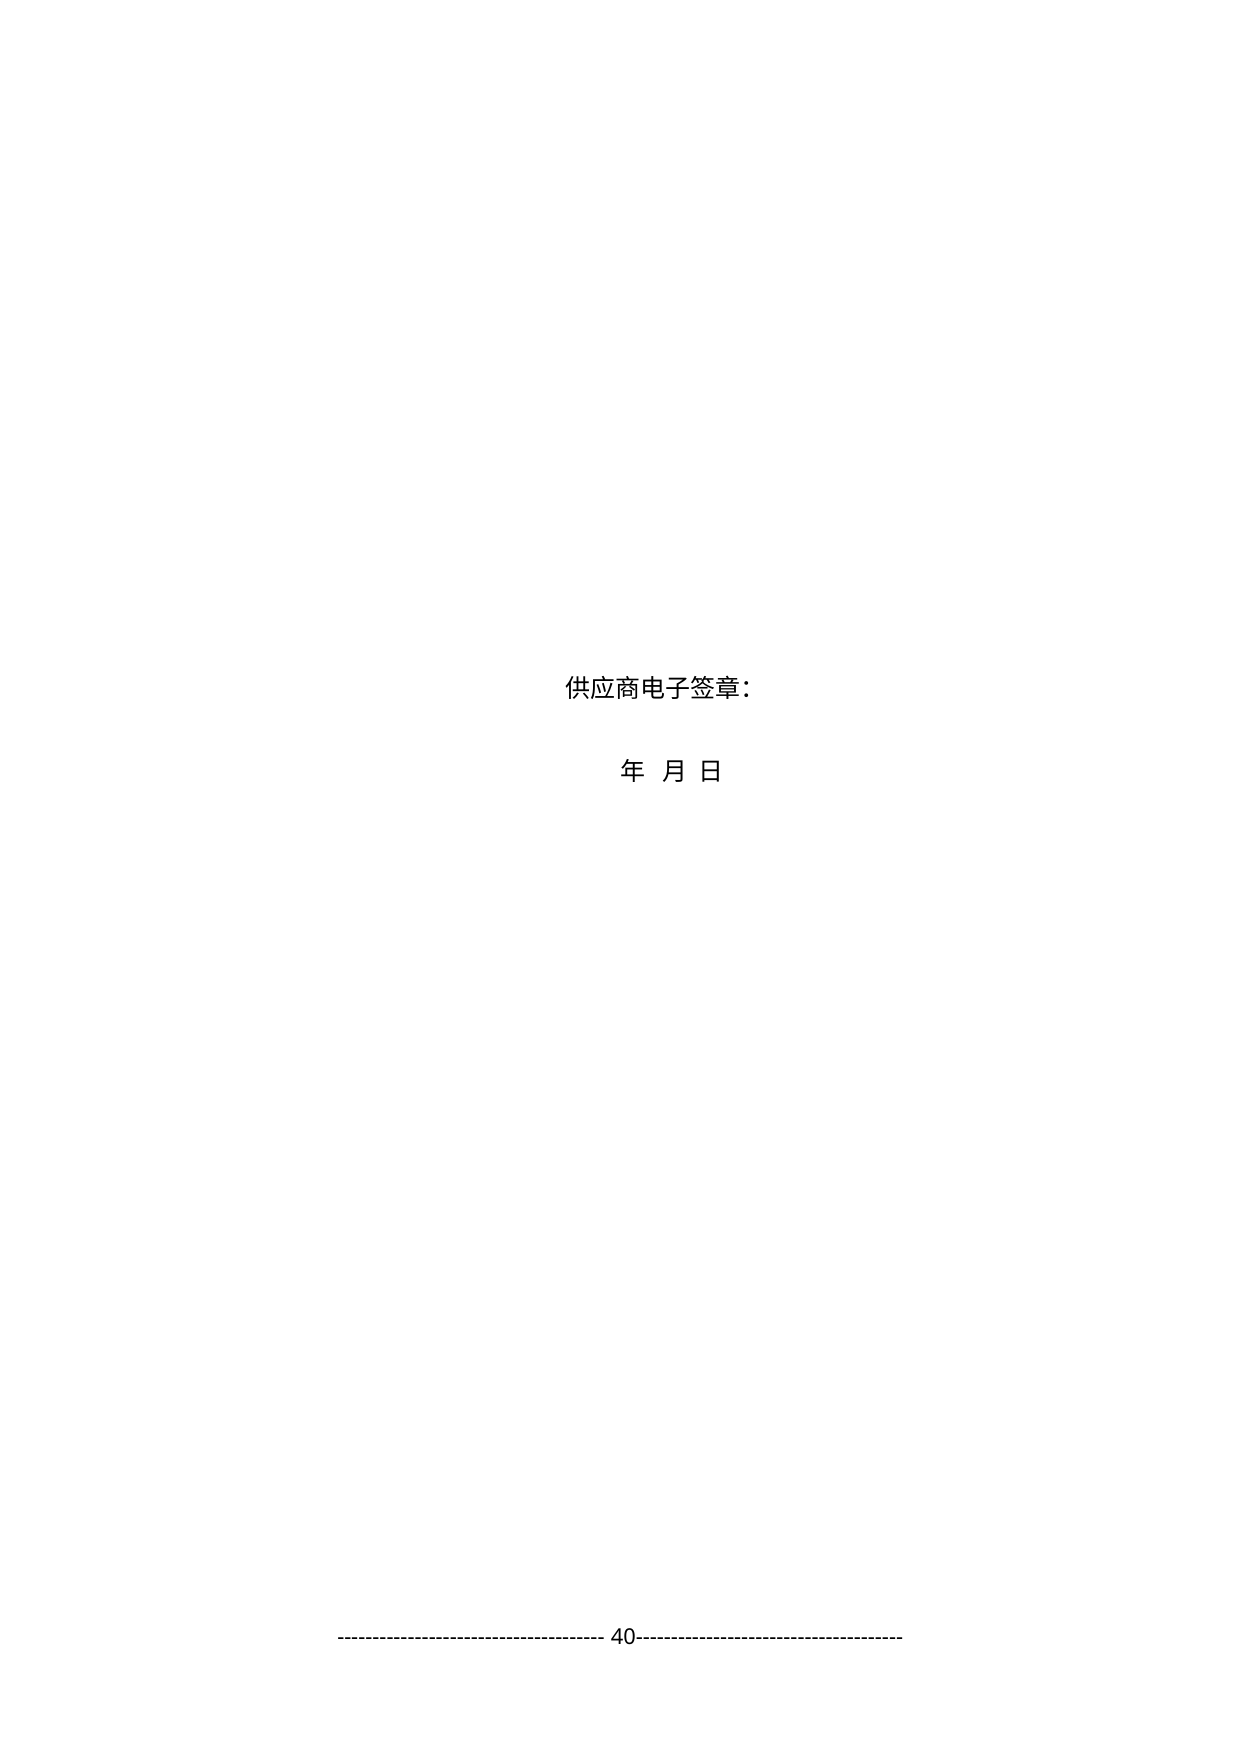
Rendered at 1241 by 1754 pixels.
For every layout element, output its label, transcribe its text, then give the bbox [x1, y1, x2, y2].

text 供应商电子签章： [165, 654, 1075, 719]
text 年 月 日 [165, 737, 1075, 802]
